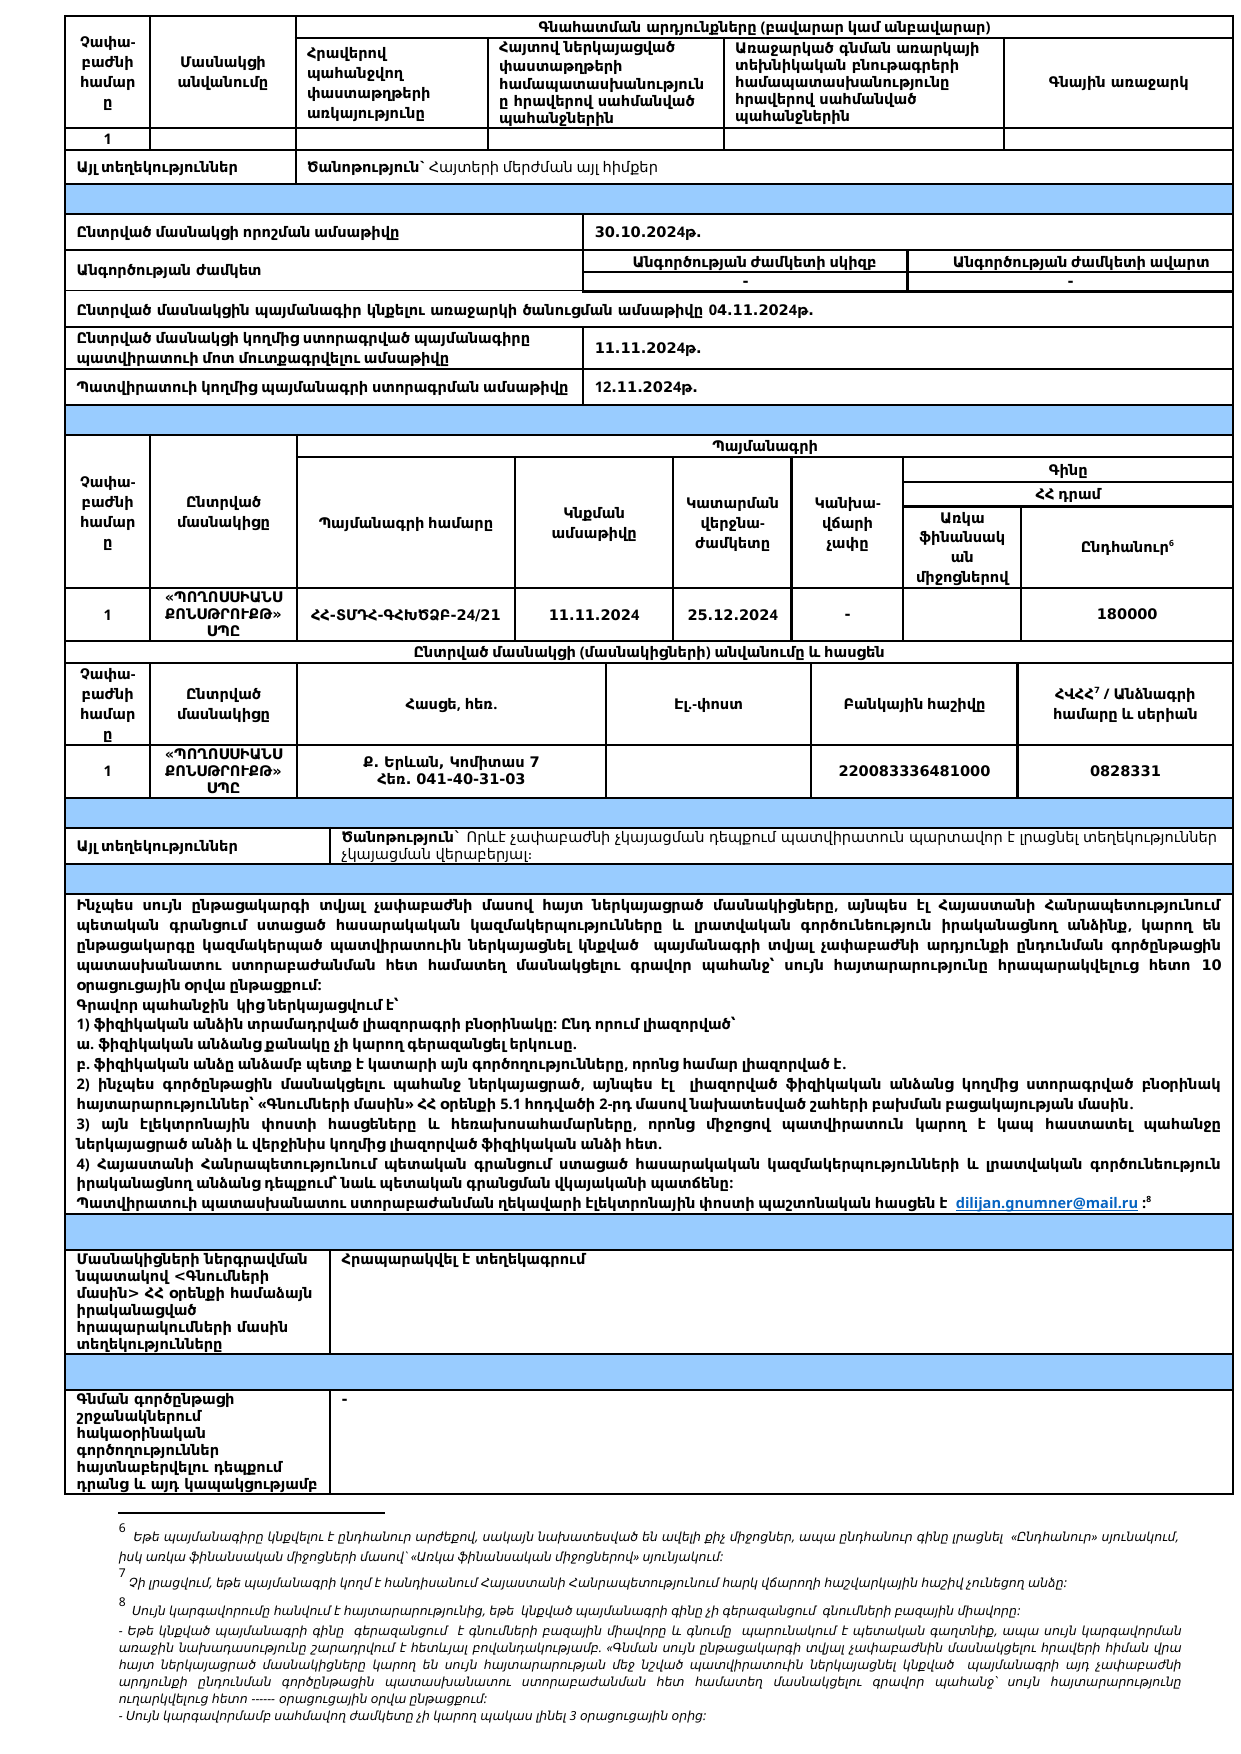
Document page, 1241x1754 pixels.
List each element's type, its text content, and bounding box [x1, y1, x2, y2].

table_cell 1 [66, 589, 149, 640]
table_cell [904, 589, 1020, 640]
table_cell ՀՎՀՀ / Անձնագրի համարը և սերիան [1019, 664, 1232, 744]
table_cell Գնահատման արդյունքները (բավարար կամ անբավարար) [297, 17, 1232, 37]
table_cell 11.11.2024թ. [584, 328, 1232, 368]
table_cell Չափա-բաժնի համարը [66, 17, 149, 127]
table_cell Կանխա-վճարի չափը [793, 458, 902, 587]
table_cell - [331, 1391, 1232, 1493]
table_cell Անգործության ժամկետի ավարտ [909, 251, 1232, 271]
table_cell Ընտրված մասնակցի (մասնակիցների) անվանումը և հասցեն [66, 642, 1232, 662]
table_cell Պայմանագրի համարը [298, 458, 514, 587]
table_cell Անգործության ժամկետ [66, 251, 582, 290]
table_cell Էլ.-փոստ [607, 664, 810, 744]
table_cell Կնքման ամսաթիվը [516, 458, 672, 587]
table_cell [151, 129, 295, 149]
table_cell Այլ տեղեկություններ [66, 151, 295, 183]
table_cell [607, 746, 810, 797]
table_cell Անգործության ժամկետի սկիզբ [584, 251, 906, 271]
table_cell [297, 129, 487, 149]
table_cell Կատարման վերջնա-ժամկետը [674, 458, 790, 587]
table_cell - [584, 273, 906, 290]
table_cell Պատվիրատուի կողմից պայմանագրի ստորագրման ամսաթիվը [66, 370, 582, 404]
table_cell Այլ տեղեկություններ [66, 829, 329, 863]
table_cell Չափա-բաժնի համարը [66, 436, 149, 587]
table_cell [489, 129, 723, 149]
table_cell 1 [66, 129, 149, 149]
table_cell 1 [66, 746, 149, 797]
table_cell Գինը [904, 458, 1232, 481]
table_cell [66, 1355, 1232, 1389]
table_cell «ՊՈՂՈՍՍԻԱՆՍ ՔՈՆՍԹՐՈՒՔԹ» ՍՊԸ [151, 746, 296, 797]
table_cell ՀՀ-ՏՄԴՀ-ԳՀԽԾՁԲ-24/21 [298, 589, 514, 640]
table_cell 30.10.2024թ. [584, 215, 1232, 249]
table_cell Հրապարակվել է տեղեկագրում [331, 1251, 1232, 1353]
table_cell Ինչպես սույն ընթացակարգի տվյալ չափաբաժնի մասով հայտ ներկայացրած մասնակիցները, այնպես էլ Հայաստանի Հանրապետությունում պետական գրանցում ստացած հասարակական կազմակերպությունները և լրատվական գործունեություն իրականացնող անձինք, կարող են ընթացակարգը կազմակերպած պատվիրատուին ներկայացնել կնքված պայմանագրի տվյալ չափաբաժնի արդյունքի ընդունման գործընթացին պատասխանատու ստորաբաժանման հետ համատեղ մասնակցելու գրավոր պահանջ՝ սույն հայտարարությունը հրապարակվելուց հետո 10 օրացուցային օրվա ընթացքում: Գրավոր պահանջին կից ներկայացվում է՝ 1) ֆիզիկական անձին տրամադրված լիազորագրի բնօրինակը: Ընդ որում լիազորված՝ ա. ֆիզիկական անձանց քանակը չի կարող գերազանցել երկուսը. բ. ֆիզիկական անձը անձամբ պետք է կատարի այն գործողությունները, որոնց համար լիազորված է. 2) ինչպես գործընթացին մասնակցելու պահանջ ներկայացրած, այնպես էլ լիազորված ֆիզիկական անձանց կողմից ստորագրված բնօրինակ հայտարարություններ՝ «Գնումների մասին» ՀՀ օրենքի 5.1 հոդվածի 2-րդ մասով նախատեսված շահերի բախման բացակայության մասին. 3) այն էլեկտրոնային փոստի հասցեները և հեռախոսահամարները, որոնց միջոցով պատվիրատուն կարող է կապ հաստատել պահանջը ներկայացրած անձի և վերջինիս կողմից լիազորված ֆիզիկական անձի հետ. 4) Հայաստանի Հանրապետությունում պետական գրանցում ստացած հասարակական կազմակերպությունների և լրատվական գործունեություն իրականացնող անձանց դեպքում՝ նաև պետական գրանցման վկայականի պատճենը: Պատվիրատուի պատասխանատու ստորաբաժանման ղեկավարի էլեկտրոնային փոստի պաշտոնական հասցեն է dilijan.gnumner@mail.ru : [66, 895, 1232, 1213]
table_cell [66, 185, 1232, 213]
table_cell Ք. Երևան, Կոմիտաս 7 Հեռ. 041-40-31-03 [298, 746, 605, 797]
table_cell [725, 129, 1003, 149]
table_cell Բանկային հաշիվը [812, 664, 1016, 744]
table_cell Հայտով ներկայացված փաստաթղթերի համապատասխանությունը հրավերով սահմանված պահանջներին [489, 39, 723, 127]
table_cell Մասնակցի անվանումը [151, 17, 295, 127]
table_cell Հասցե, հեռ. [298, 664, 605, 744]
table_cell [1005, 129, 1232, 149]
table_cell [66, 799, 1232, 827]
table_cell [66, 406, 1232, 434]
table_cell Ընդհանուր [1022, 508, 1232, 587]
table_cell Ընտրված մասնակցի կողմից ստորագրված պայմանագիրը պատվիրատուի մոտ մուտքագրվելու ամսաթիվը [66, 328, 582, 368]
table_cell Մասնակիցների ներգրավման նպատակով <Գնումների մասին> ՀՀ օրենքի համաձայն իրականացված հրապարակումների մասին տեղեկությունները [66, 1251, 329, 1353]
table_cell Ընտրված մասնակիցը [151, 664, 296, 744]
table_cell Ընտրված մասնակիցը [151, 436, 296, 587]
table_cell 180000 [1022, 589, 1232, 640]
table_cell Առաջարկած գնման առարկայի տեխնիկական բնութագրերի համապատասխանությունը հրավերով սահմանված պահանջներին [725, 39, 1003, 127]
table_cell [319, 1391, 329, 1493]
table_cell «ՊՈՂՈՍՍԻԱՆՍ ՔՈՆՍԹՐՈՒՔԹ» ՍՊԸ [151, 589, 296, 640]
table_cell Ընտրված մասնակցի որոշման ամսաթիվը [66, 215, 582, 249]
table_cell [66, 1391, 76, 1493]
table_cell 11.11.2024 [516, 589, 672, 640]
table_cell Ընտրված մասնակցին պայմանագիր կնքելու առաջարկի ծանուցման ամսաթիվը 04.11.2024թ. [66, 291, 1232, 326]
table_cell Առկա ֆինանսական միջոցներով [904, 508, 1020, 587]
table_cell Ծանոթություն` Հայտերի մերժման այլ հիմքեր [297, 151, 1232, 183]
table_cell ՀՀ դրամ [904, 483, 1232, 505]
table_cell Գնային առաջարկ [1005, 39, 1232, 127]
table_cell Հրավերով պահանջվող փաստաթղթերի առկայությունը [297, 39, 487, 127]
table_cell 0828331 [1019, 746, 1232, 797]
table_cell 25.12.2024 [674, 589, 790, 640]
table_cell Չափա-բաժնի համարը [66, 664, 149, 744]
table_cell Պայմանագրի [298, 436, 1232, 456]
table_cell 220083336481000 [812, 746, 1016, 797]
table_cell 12.11.2024թ. [584, 370, 1232, 404]
table_cell Ծանոթություն` Որևէ չափաբաժնի չկայացման դեպքում պատվիրատուն պարտավոր է լրացնել տեղեկություններ չկայացման վերաբերյալ։ [331, 829, 1232, 863]
table_cell - [909, 273, 1232, 290]
table_cell [66, 1215, 1232, 1249]
table_cell [66, 865, 1232, 893]
table_cell - [793, 589, 902, 640]
